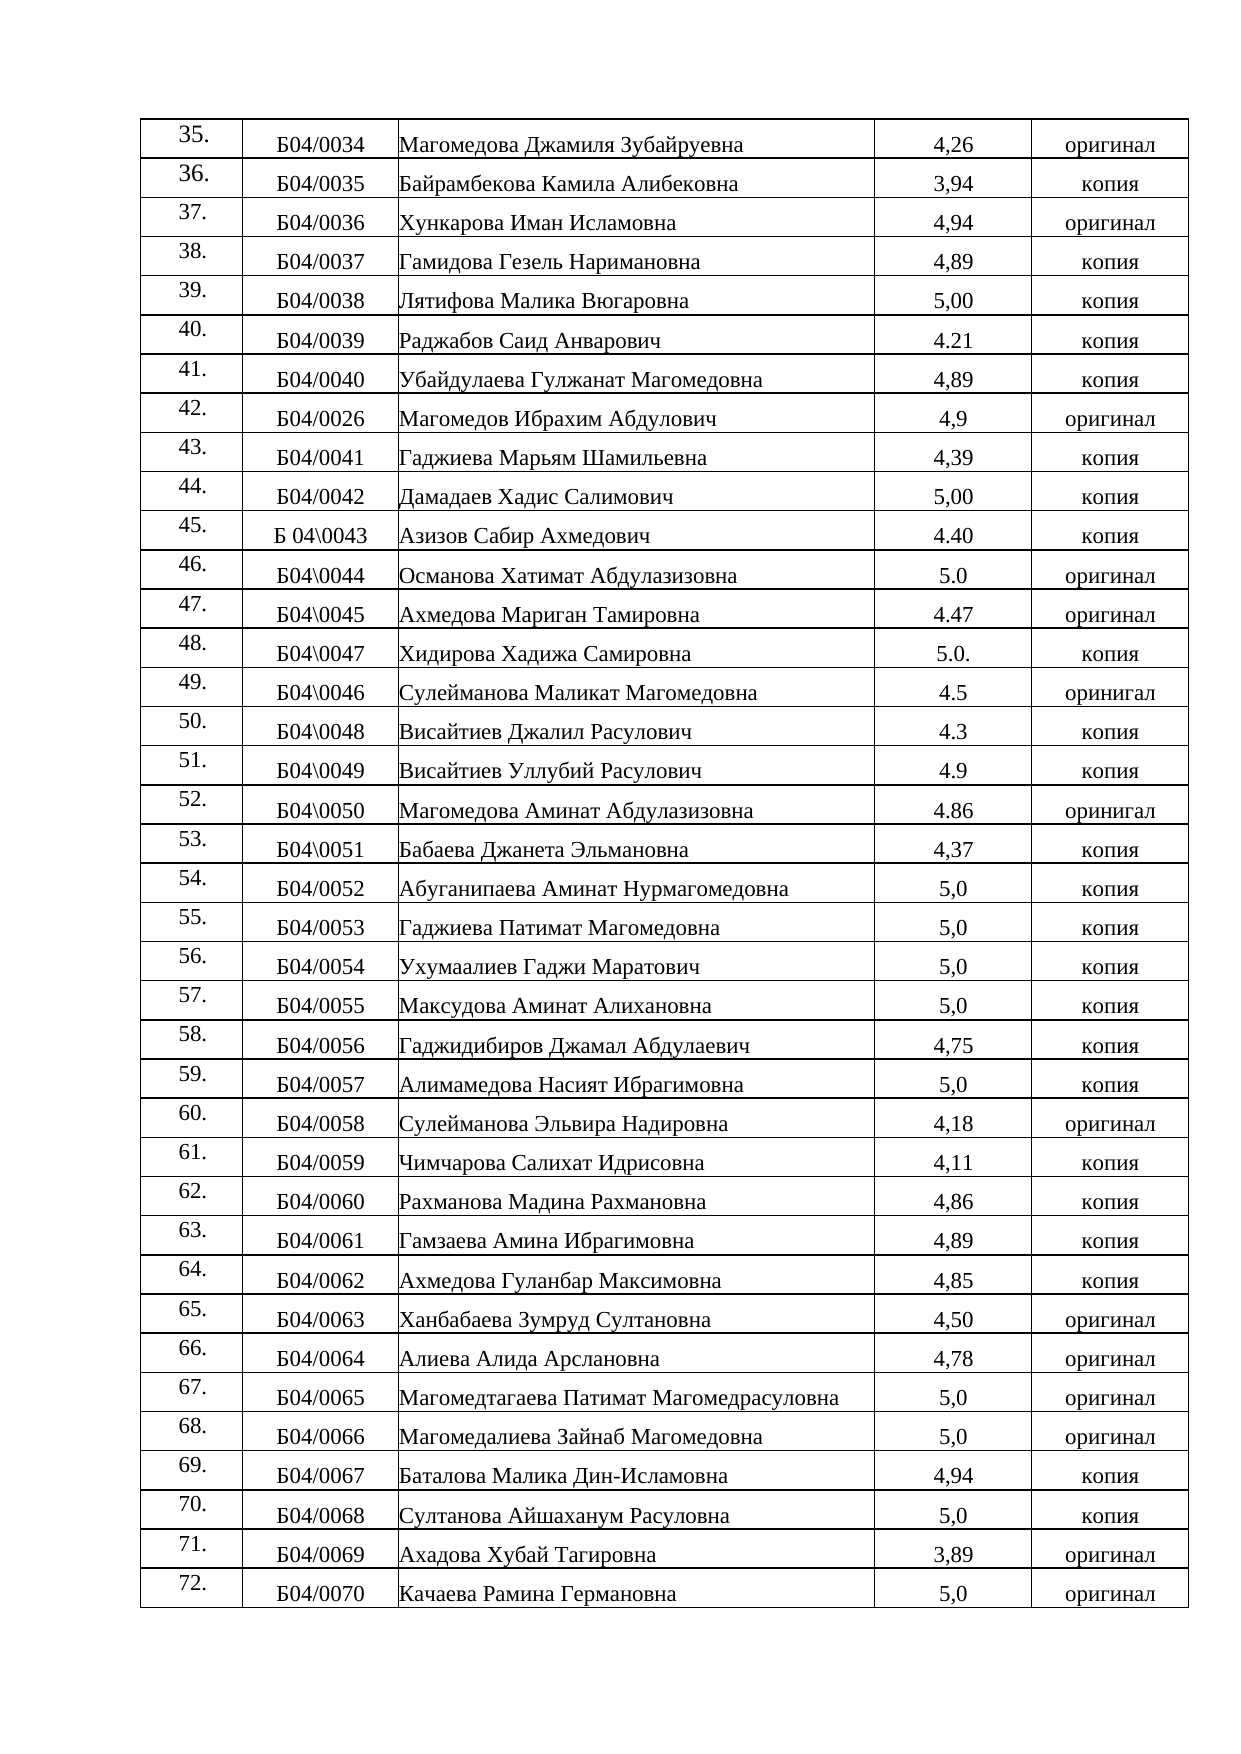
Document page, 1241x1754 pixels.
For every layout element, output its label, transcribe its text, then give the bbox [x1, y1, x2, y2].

table_cell 4.47 [875, 590, 1031, 627]
table_cell Абуганипаева Аминат Нурмагомедовна [399, 864, 874, 901]
table_cell копия [1032, 629, 1188, 666]
table_cell оригинал [1032, 1295, 1188, 1332]
table_cell Б04/0026 [243, 394, 398, 431]
table_cell оригинал [1032, 1334, 1188, 1371]
table_cell [141, 746, 242, 784]
table_cell [141, 472, 242, 510]
table_cell копия [1032, 1451, 1188, 1489]
table_cell Б04/0035 [243, 159, 398, 196]
table_cell Магомедова Джамиля Зубайруевна [399, 120, 874, 157]
table_cell Алиева Алида Арслановна [399, 1334, 874, 1371]
table_cell Б04/0034 [243, 120, 398, 157]
table_cell оригинал [1032, 1569, 1188, 1606]
table_cell копия [1032, 276, 1188, 314]
table_cell 5,0 [875, 1373, 1031, 1411]
table_cell 4,94 [875, 1451, 1031, 1489]
table_cell копия [1032, 1491, 1188, 1528]
table_cell оригинал [1032, 1373, 1188, 1411]
table_cell 4.86 [875, 786, 1031, 823]
table_cell 4,18 [875, 1099, 1031, 1136]
table_cell 4.3 [875, 707, 1031, 745]
table_cell Хидирова Хадижа Самировна [399, 629, 874, 666]
table_cell Б04/0037 [243, 237, 398, 275]
table_cell [141, 198, 242, 236]
table_cell 4.9 [875, 746, 1031, 784]
table_cell копия [1032, 237, 1188, 275]
table_cell 4,75 [875, 1021, 1031, 1058]
table_cell 5,0 [875, 942, 1031, 980]
table_cell оригинал [1032, 394, 1188, 431]
table_cell [141, 1530, 242, 1567]
table_cell 4,26 [875, 120, 1031, 157]
table_cell Б04/0040 [243, 355, 398, 392]
table_cell 5.0. [875, 629, 1031, 666]
table_cell Баталова Малика Дин-Исламовна [399, 1451, 874, 1489]
table_cell [141, 1060, 242, 1097]
table_cell Ханбабаева Зумруд Султановна [399, 1295, 874, 1332]
table_cell Б04/0067 [243, 1451, 398, 1489]
table_cell 4,9 [875, 394, 1031, 431]
table_cell оригинал [1032, 1530, 1188, 1567]
table_cell 4.5 [875, 668, 1031, 706]
table_cell Ахадова Хубай Тагировна [399, 1530, 874, 1567]
table_cell 3,94 [875, 159, 1031, 196]
table_cell [141, 1412, 242, 1450]
table_cell Б04\0044 [243, 551, 398, 588]
table_cell копия [1032, 746, 1188, 784]
table_cell копия [1032, 903, 1188, 941]
table_cell копия [1032, 1021, 1188, 1058]
table_cell копия [1032, 981, 1188, 1019]
table_cell Б04/0057 [243, 1060, 398, 1097]
table_cell 4,89 [875, 355, 1031, 392]
table_cell 5,00 [875, 472, 1031, 510]
table_cell Б04/0041 [243, 433, 398, 471]
table_cell копия [1032, 316, 1188, 353]
table_cell Гаджиева Марьям Шамильевна [399, 433, 874, 471]
table_cell 4,89 [875, 1216, 1031, 1254]
table_cell Б04\0051 [243, 825, 398, 862]
table_cell оринигал [1032, 786, 1188, 823]
table_cell Б04/0055 [243, 981, 398, 1019]
table_cell копия [1032, 159, 1188, 196]
table_cell оринигал [1032, 668, 1188, 706]
table_cell 5,00 [875, 276, 1031, 314]
table_cell Гаджидибиров Джамал Абдулаевич [399, 1021, 874, 1058]
table_cell Максудова Аминат Алихановна [399, 981, 874, 1019]
table_cell [141, 1491, 242, 1528]
table_cell [141, 864, 242, 901]
table_cell оригинал [1032, 1099, 1188, 1136]
table_cell [141, 825, 242, 862]
table_cell Алимамедова Насият Ибрагимовна [399, 1060, 874, 1097]
table_cell Ахмедова Мариган Тамировна [399, 590, 874, 627]
table_cell копия [1032, 1177, 1188, 1215]
table_cell Чимчарова Салихат Идрисовна [399, 1138, 874, 1176]
table_cell 4.21 [875, 316, 1031, 353]
table_cell [141, 668, 242, 706]
table_cell копия [1032, 1256, 1188, 1293]
table_cell Б 04\0043 [243, 511, 398, 549]
table_cell оригинал [1032, 198, 1188, 236]
table_cell 4,86 [875, 1177, 1031, 1215]
table_cell копия [1032, 825, 1188, 862]
table_cell копия [1032, 942, 1188, 980]
table_cell 4.40 [875, 511, 1031, 549]
table_cell 5,0 [875, 1491, 1031, 1528]
table_cell [141, 1099, 242, 1136]
table_cell Б04/0058 [243, 1099, 398, 1136]
table_cell [141, 1451, 242, 1489]
table_cell 5,0 [875, 864, 1031, 901]
table_cell копия [1032, 355, 1188, 392]
table_cell [141, 903, 242, 941]
table_cell [141, 629, 242, 666]
table_cell [141, 707, 242, 745]
table_cell копия [1032, 511, 1188, 549]
table_cell Б04/0065 [243, 1373, 398, 1411]
table_cell Магомедов Ибрахим Абдулович [399, 394, 874, 431]
table_cell оригинал [1032, 120, 1188, 157]
table_cell Б04\0050 [243, 786, 398, 823]
table_cell Гамидова Гезель Наримановна [399, 237, 874, 275]
table_cell Сулейманова Эльвира Надировна [399, 1099, 874, 1136]
table_cell Байрамбекова Камила Алибековна [399, 159, 874, 196]
table_cell оригинал [1032, 1412, 1188, 1450]
table_cell Б04/0053 [243, 903, 398, 941]
table_cell [141, 1256, 242, 1293]
table_cell Б04/0064 [243, 1334, 398, 1371]
table_cell Висайтиев Уллубий Расулович [399, 746, 874, 784]
table_cell 5,0 [875, 981, 1031, 1019]
table_cell [141, 590, 242, 627]
table_cell 5,0 [875, 1569, 1031, 1606]
table_cell Б04/0038 [243, 276, 398, 314]
table_cell Б04/0054 [243, 942, 398, 980]
table_cell [141, 237, 242, 275]
table_cell Лятифова Малика Вюгаровна [399, 276, 874, 314]
table_cell [141, 1138, 242, 1176]
table_cell 4,50 [875, 1295, 1031, 1332]
table_cell 5.0 [875, 551, 1031, 588]
table_cell Б04/0042 [243, 472, 398, 510]
table_cell Рахманова Мадина Рахмановна [399, 1177, 874, 1215]
table_cell Б04/0063 [243, 1295, 398, 1332]
table_cell Магомедтагаева Патимат Магомедрасуловна [399, 1373, 874, 1411]
table_cell [141, 394, 242, 431]
table_cell Хункарова Иман Исламовна [399, 198, 874, 236]
table_cell 5,0 [875, 1412, 1031, 1450]
table_cell копия [1032, 864, 1188, 901]
table_cell копия [1032, 472, 1188, 510]
table_cell копия [1032, 707, 1188, 745]
table_cell 4,78 [875, 1334, 1031, 1371]
table_cell Убайдулаева Гулжанат Магомедовна [399, 355, 874, 392]
table_cell Османова Хатимат Абдулазизовна [399, 551, 874, 588]
table_cell 4,89 [875, 237, 1031, 275]
table_cell Б04/0052 [243, 864, 398, 901]
table_cell [141, 355, 242, 392]
table_cell оригинал [1032, 551, 1188, 588]
table_cell Б04\0048 [243, 707, 398, 745]
table_cell [141, 1295, 242, 1332]
table_cell Магомедалиева Зайнаб Магомедовна [399, 1412, 874, 1450]
table_cell [141, 316, 242, 353]
table_cell [141, 159, 242, 196]
table_cell Султанова Айшаханум Расуловна [399, 1491, 874, 1528]
table_cell [141, 981, 242, 1019]
table_cell [141, 942, 242, 980]
table_cell 4,39 [875, 433, 1031, 471]
table_cell 3,89 [875, 1530, 1031, 1567]
table_cell Ухумаалиев Гаджи Маратович [399, 942, 874, 980]
table_cell [141, 1334, 242, 1371]
table_cell Качаева Рамина Германовна [399, 1569, 874, 1606]
table_cell Б04\0047 [243, 629, 398, 666]
table_cell 5,0 [875, 1060, 1031, 1097]
table_cell Раджабов Саид Анварович [399, 316, 874, 353]
table_cell копия [1032, 1216, 1188, 1254]
table_cell копия [1032, 1060, 1188, 1097]
table_cell Б04/0036 [243, 198, 398, 236]
table_cell 4,11 [875, 1138, 1031, 1176]
table_cell Бабаева Джанета Эльмановна [399, 825, 874, 862]
table_cell Б04/0059 [243, 1138, 398, 1176]
table_cell [141, 120, 242, 157]
table_cell Б04/0068 [243, 1491, 398, 1528]
table_cell Б04/0070 [243, 1569, 398, 1606]
table_cell Магомедова Аминат Абдулазизовна [399, 786, 874, 823]
table_cell Б04/0061 [243, 1216, 398, 1254]
table_cell [141, 1373, 242, 1411]
table_cell [141, 511, 242, 549]
table_cell оригинал [1032, 590, 1188, 627]
table_cell Б04/0039 [243, 316, 398, 353]
table_cell [141, 551, 242, 588]
table_cell Висайтиев Джалил Расулович [399, 707, 874, 745]
table_cell Б04/0060 [243, 1177, 398, 1215]
table_cell Б04/0062 [243, 1256, 398, 1293]
table_cell Дамадаев Хадис Салимович [399, 472, 874, 510]
table_cell Б04\0049 [243, 746, 398, 784]
table_cell [141, 276, 242, 314]
table_cell Б04/0066 [243, 1412, 398, 1450]
table_cell Сулейманова Маликат Магомедовна [399, 668, 874, 706]
table_cell [141, 786, 242, 823]
table_cell [141, 1021, 242, 1058]
table_cell Б04/0056 [243, 1021, 398, 1058]
table_cell 4,94 [875, 198, 1031, 236]
table_cell Б04\0045 [243, 590, 398, 627]
table_cell Гамзаева Амина Ибрагимовна [399, 1216, 874, 1254]
table_cell копия [1032, 433, 1188, 471]
table_cell Ахмедова Гуланбар Максимовна [399, 1256, 874, 1293]
table_cell Азизов Сабир Ахмедович [399, 511, 874, 549]
table_cell 4,85 [875, 1256, 1031, 1293]
table_cell [141, 1569, 242, 1606]
table_cell копия [1032, 1138, 1188, 1176]
table_cell Гаджиева Патимат Магомедовна [399, 903, 874, 941]
table_cell [141, 1216, 242, 1254]
table_cell 5,0 [875, 903, 1031, 941]
table_cell Б04/0069 [243, 1530, 398, 1567]
table_cell 4,37 [875, 825, 1031, 862]
table_cell [141, 1177, 242, 1215]
table_cell Б04\0046 [243, 668, 398, 706]
table_cell [141, 433, 242, 471]
